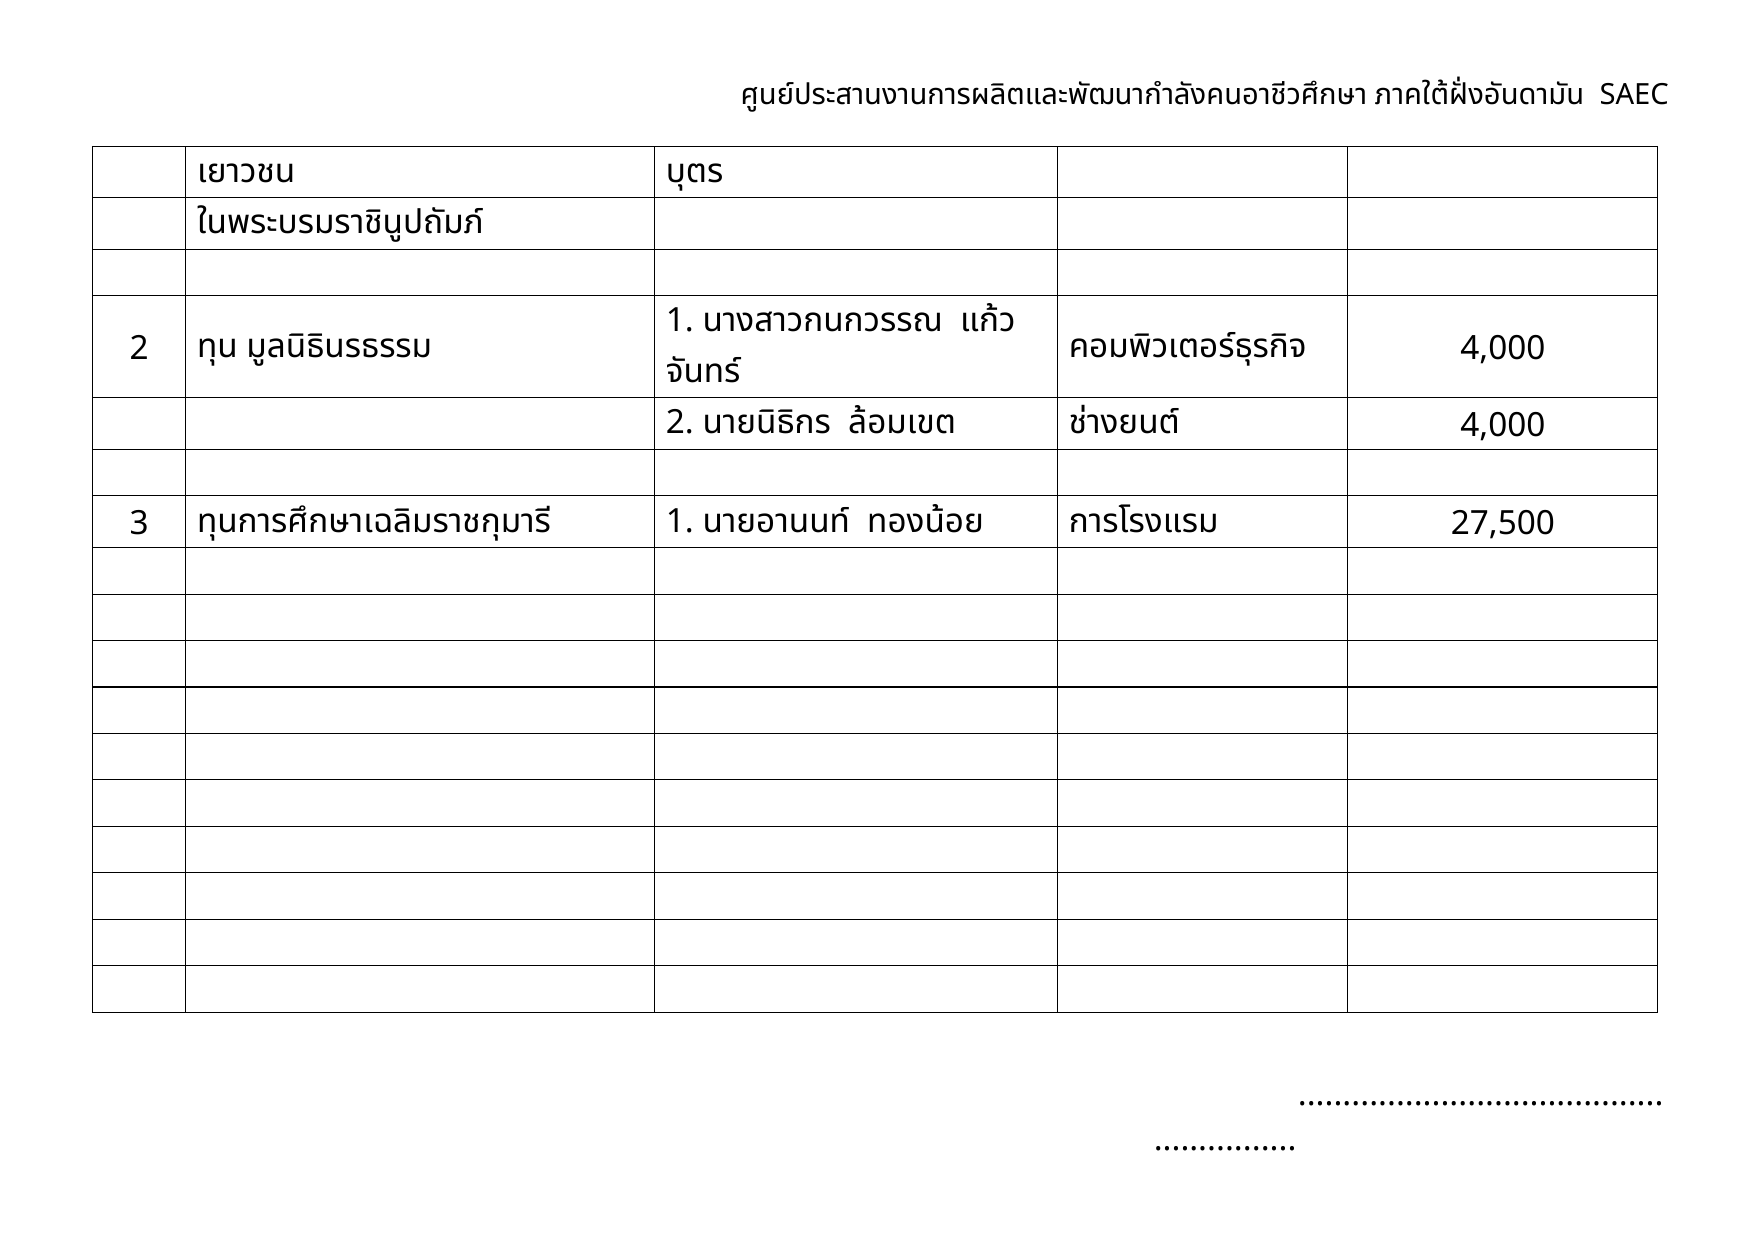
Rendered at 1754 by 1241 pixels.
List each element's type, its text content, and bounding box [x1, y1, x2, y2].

table_cell [93, 548, 185, 593]
table_cell [93, 966, 185, 1012]
table_cell ทุนการศึกษาเฉลิมราชกุมารี [186, 496, 654, 547]
table_cell [1058, 966, 1347, 1012]
table_cell 4,000 [1348, 398, 1657, 449]
table_cell [186, 734, 654, 779]
table_cell [186, 250, 654, 295]
table_cell [93, 641, 185, 686]
table_cell [655, 641, 1057, 686]
table_cell [93, 398, 185, 449]
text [1153, 1069, 1668, 1160]
table_cell [655, 920, 1057, 965]
table_cell [186, 688, 654, 733]
table_cell [655, 780, 1057, 826]
table_cell [1058, 198, 1347, 249]
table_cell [655, 147, 1057, 197]
table_cell [93, 920, 185, 965]
table_cell [1348, 548, 1657, 593]
table_cell [186, 398, 654, 449]
table_cell [93, 780, 185, 826]
table_cell [186, 827, 654, 872]
table_cell 1 [93, 147, 185, 197]
table_cell [186, 920, 654, 965]
table_cell [1348, 966, 1657, 1012]
table_cell ในพระบรมราชินูปถัมภ์ [186, 198, 654, 249]
table_cell [655, 198, 1057, 249]
table_cell [1058, 250, 1347, 295]
table_cell [1348, 595, 1657, 640]
table_cell [1348, 250, 1657, 295]
table_cell [1058, 548, 1347, 593]
table_cell [93, 688, 185, 733]
table_cell [93, 873, 185, 919]
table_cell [186, 147, 654, 197]
table_cell [1348, 920, 1657, 965]
table_cell [655, 966, 1057, 1012]
table_cell [1348, 780, 1657, 826]
table_cell 2 [93, 296, 185, 397]
table_cell [1058, 920, 1347, 965]
table_cell [186, 873, 654, 919]
table_cell [655, 734, 1057, 779]
table_cell [93, 198, 185, 249]
table_cell 1. นางสาวกนกวรรณ แก้วจันทร์ [655, 296, 1057, 397]
table_cell คอมพิวเตอร์ธุรกิจ [1058, 296, 1347, 397]
table_cell [93, 250, 185, 295]
table_cell 1. นายอานนท์ ทองน้อย [655, 496, 1057, 547]
table_cell [1058, 450, 1347, 495]
table_cell [655, 595, 1057, 640]
table_cell [1348, 734, 1657, 779]
table_cell [655, 873, 1057, 919]
table_cell [93, 827, 185, 872]
table_cell การโรงแรม [1058, 496, 1347, 547]
table_cell 4,000 [1348, 296, 1657, 397]
table_cell [1058, 734, 1347, 779]
table_cell [1348, 873, 1657, 919]
table_cell [186, 780, 654, 826]
table_cell [93, 734, 185, 779]
table_cell [655, 548, 1057, 593]
table_cell [186, 595, 654, 640]
table_cell ทุน มูลนิธินรธรรม [186, 296, 654, 397]
table_cell [93, 595, 185, 640]
table_cell [655, 450, 1057, 495]
table_cell [1058, 780, 1347, 826]
table_cell [93, 450, 185, 495]
table_cell ช่างยนต์ [1058, 398, 1347, 449]
table_cell [1348, 688, 1657, 733]
table_cell [186, 548, 654, 593]
table_cell 2. นายนิธิกร ล้อมเขต [655, 398, 1057, 449]
table_cell [1058, 688, 1347, 733]
table_cell [655, 688, 1057, 733]
table_cell [1348, 827, 1657, 872]
table_cell [1058, 873, 1347, 919]
table_cell 3 [93, 496, 185, 547]
table_cell [186, 966, 654, 1012]
table_cell [1058, 595, 1347, 640]
table_cell 8,000-. [1348, 147, 1657, 197]
table_cell 27,500 [1348, 496, 1657, 547]
table_cell [1348, 450, 1657, 495]
table_cell [1348, 198, 1657, 249]
table_cell [1348, 641, 1657, 686]
table_cell [186, 641, 654, 686]
table_cell [1058, 641, 1347, 686]
table_cell [655, 250, 1057, 295]
table_cell การบัญชี [1058, 147, 1347, 197]
table_cell [655, 827, 1057, 872]
table_cell [1058, 827, 1347, 872]
table_cell [186, 450, 654, 495]
